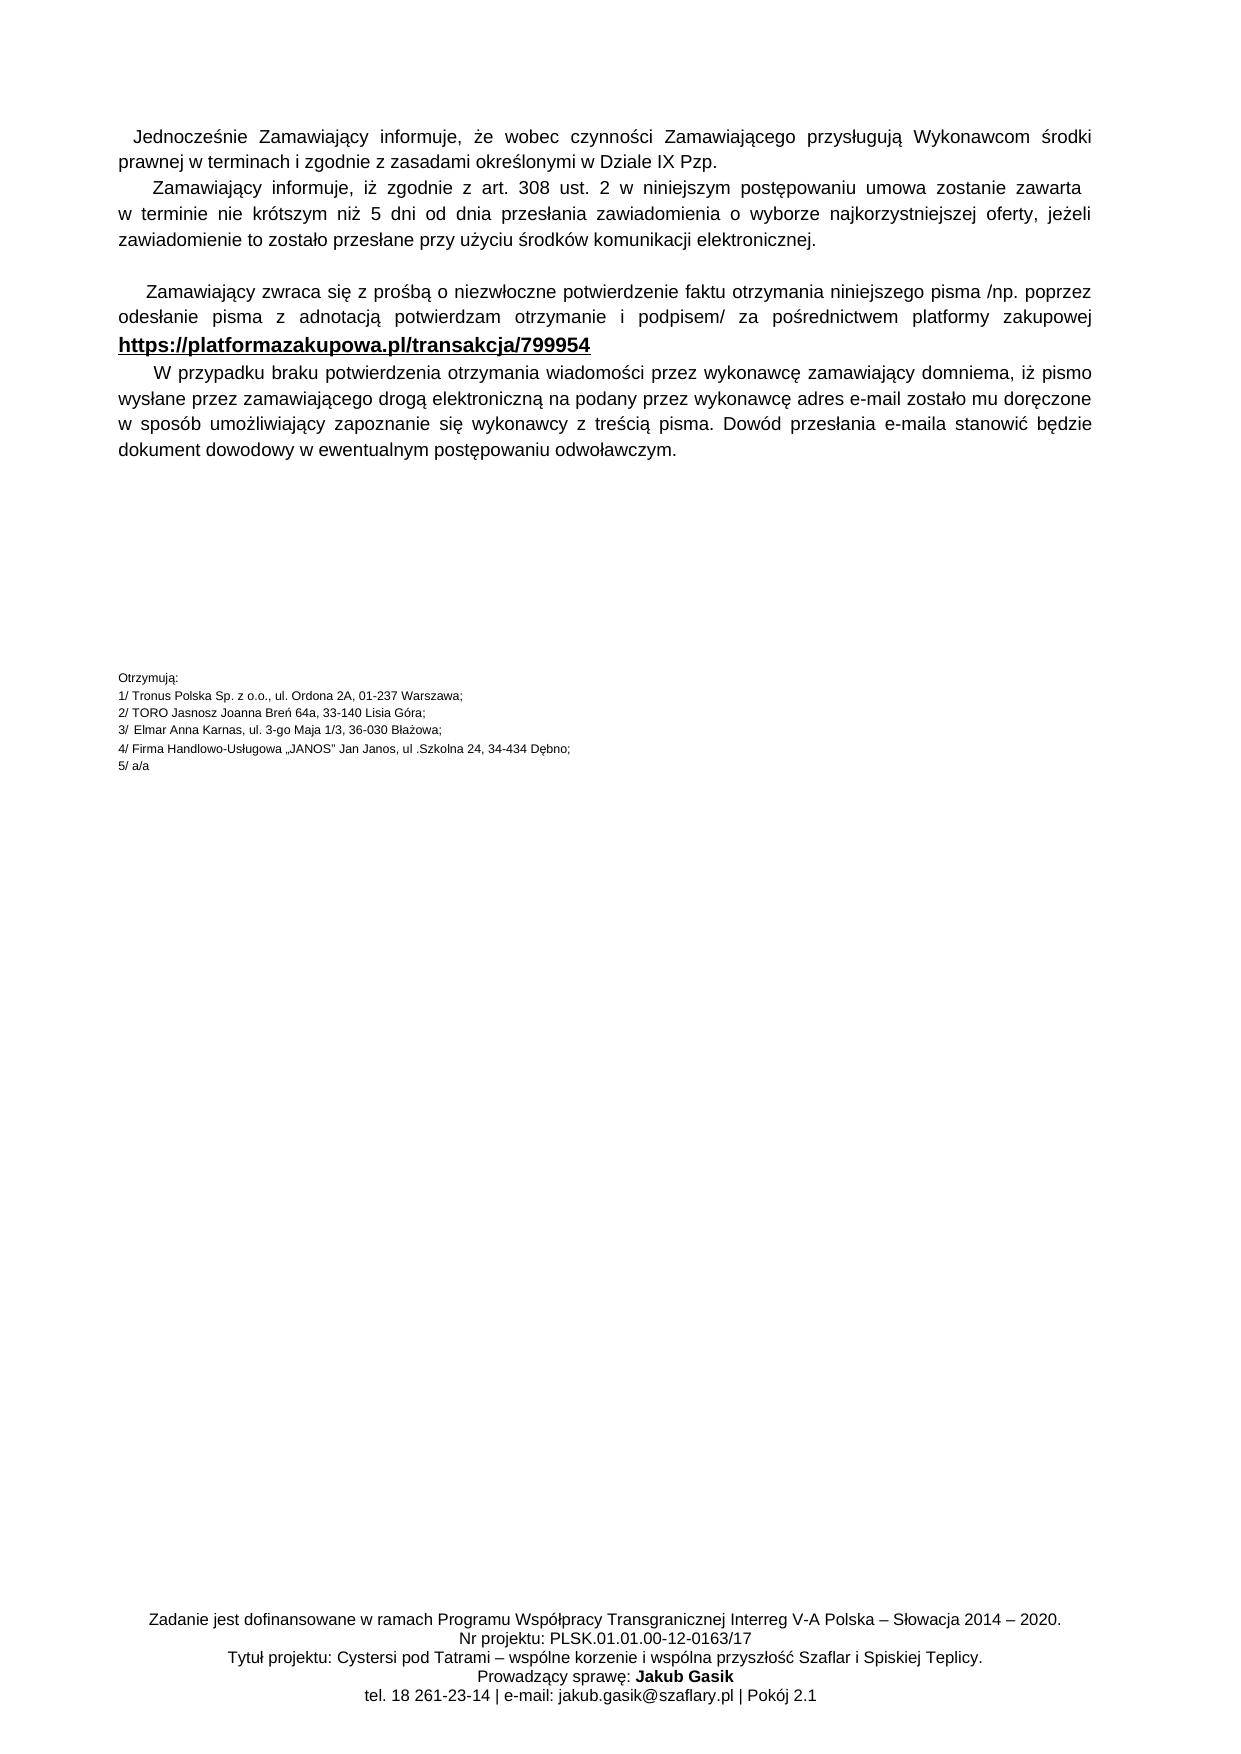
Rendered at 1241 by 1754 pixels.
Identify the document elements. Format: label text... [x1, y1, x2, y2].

text Zamawiający informuje, iż zgodnie z art. 308 ust. 2 w niniejszym postępowaniu umowa zostanie zawarta w terminie nie krótszym niż 5 dni od dnia przesłania zawiadomienia o wyborze najkorzystniejszej oferty, jeżeli zawiadomienie to zostało przesłane przy użyciu środków komunikacji elektronicznej. [118, 177, 1092, 250]
text 3/ Elmar Anna Karnas, ul. 3-go Maja 1/3, 36-030 Błażowa; [118, 723, 1092, 737]
text 5/ a/a [118, 758, 1092, 773]
text Zamawiający zwraca się z prośbą o niezwłoczne potwierdzenie faktu otrzymania niniejszego pisma /np. poprzez odesłanie pisma z adnotacją potwierdzam otrzymanie i podpisem/ za pośrednictwem platformy zakupowej https://platformazakupowa.pl/transakcja/799954 [118, 281, 1092, 357]
text 2/ TORO Jasnosz Joanna Breń 64a, 33-140 Lisia Góra; [118, 705, 1092, 720]
text 4/ Firma Handlowo-Usługowa „JANOS” Jan Janos, ul .Szkolna 24, 34-434 Dębno; [118, 741, 1092, 756]
text 1/ Tronus Polska Sp. z o.o., ul. Ordona 2A, 01-237 Warszawa; [118, 688, 1092, 703]
text Otrzymują: [118, 671, 1092, 685]
text W przypadku braku potwierdzenia otrzymania wiadomości przez wykonawcę zamawiający domniema, iż pismo wysłane przez zamawiającego drogą elektroniczną na podany przez wykonawcę adres e-mail zostało mu doręczone w sposób umożliwiający zapoznanie się wykonawcy z treścią pisma. Dowód przesłania e-maila stanowić będzie dokument dowodowy w ewentualnym postępowaniu odwoławczym. [118, 361, 1092, 461]
text Jednocześnie Zamawiający informuje, że wobec czynności Zamawiającego przysługują Wykonawcom środki prawnej w terminach i zgodnie z zasadami określonymi w Dziale IX Pzp. [118, 126, 1092, 173]
